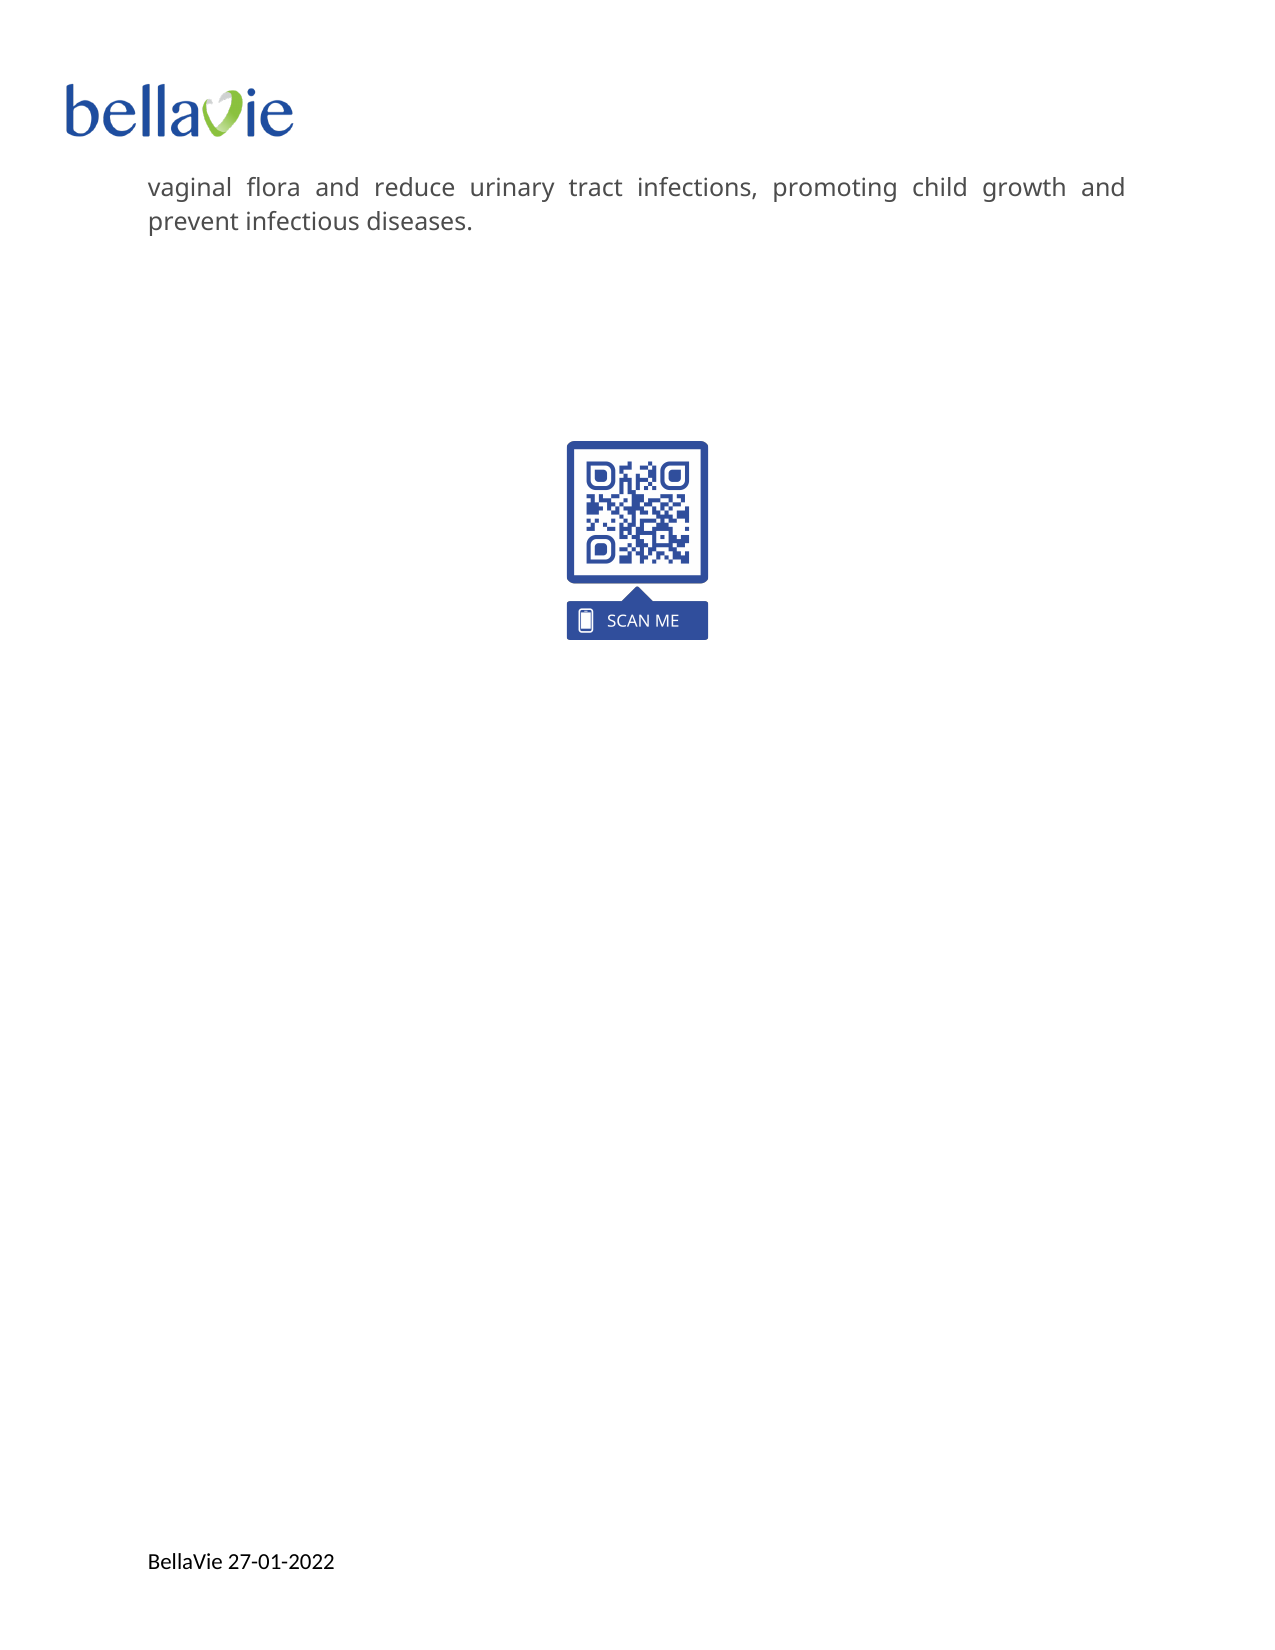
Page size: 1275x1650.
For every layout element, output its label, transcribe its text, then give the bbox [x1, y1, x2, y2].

picture [566, 441, 709, 640]
picture [44, 75, 309, 142]
